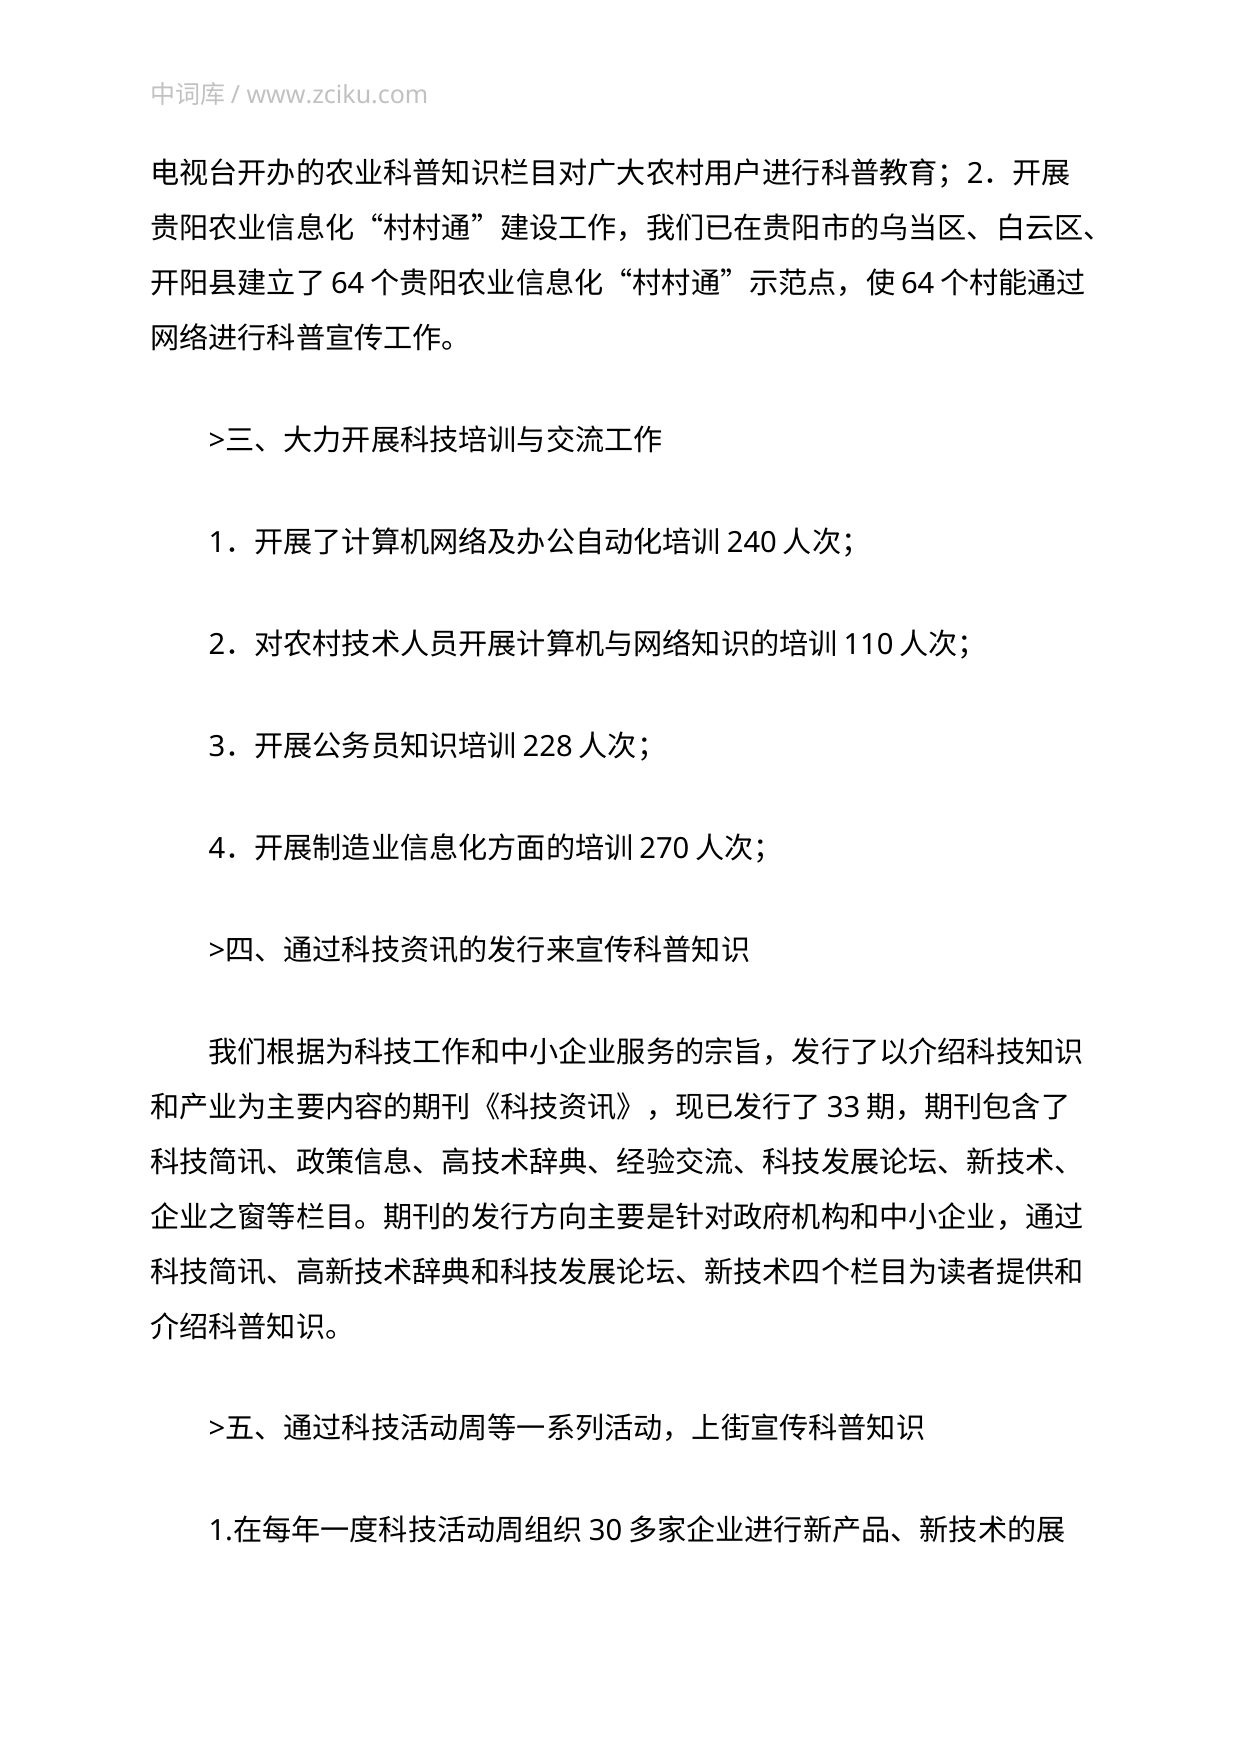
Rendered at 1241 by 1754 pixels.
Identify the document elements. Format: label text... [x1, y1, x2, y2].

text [150, 1507, 1090, 1549]
text >三、大力开展科技培训与交流工作 [150, 417, 1090, 459]
text >四、通过科技资讯的发行来宣传科普知识 [150, 927, 1090, 969]
text 4．开展制造业信息化方面的培训270人次； [150, 824, 1090, 867]
text 我们根据为科技工作和中小企业服务的宗旨，发行了以介绍科技知识和产业为主要内容的期刊《科技资讯》，现已发行了33期，期刊包含了科技简讯、政策信息、高技术辞典、经验交流、科技发展论坛、新技术、企业之窗等栏目。期刊的发行方向主要是针对政府机构和中小企业，通过科技简讯、高新技术辞典和科技发展论坛、新技术四个栏目为读者提供和介绍科普知识。 [150, 1028, 1090, 1345]
text 2．对农村技术人员开展计算机与网络知识的培训110人次； [150, 621, 1090, 663]
text 1．开展了计算机网络及办公自动化培训240人次； [150, 519, 1090, 561]
text >五、通过科技活动周等一系列活动，上街宣传科普知识 [150, 1405, 1090, 1447]
text 3．开展公务员知识培训228人次； [150, 723, 1090, 765]
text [150, 150, 1090, 357]
